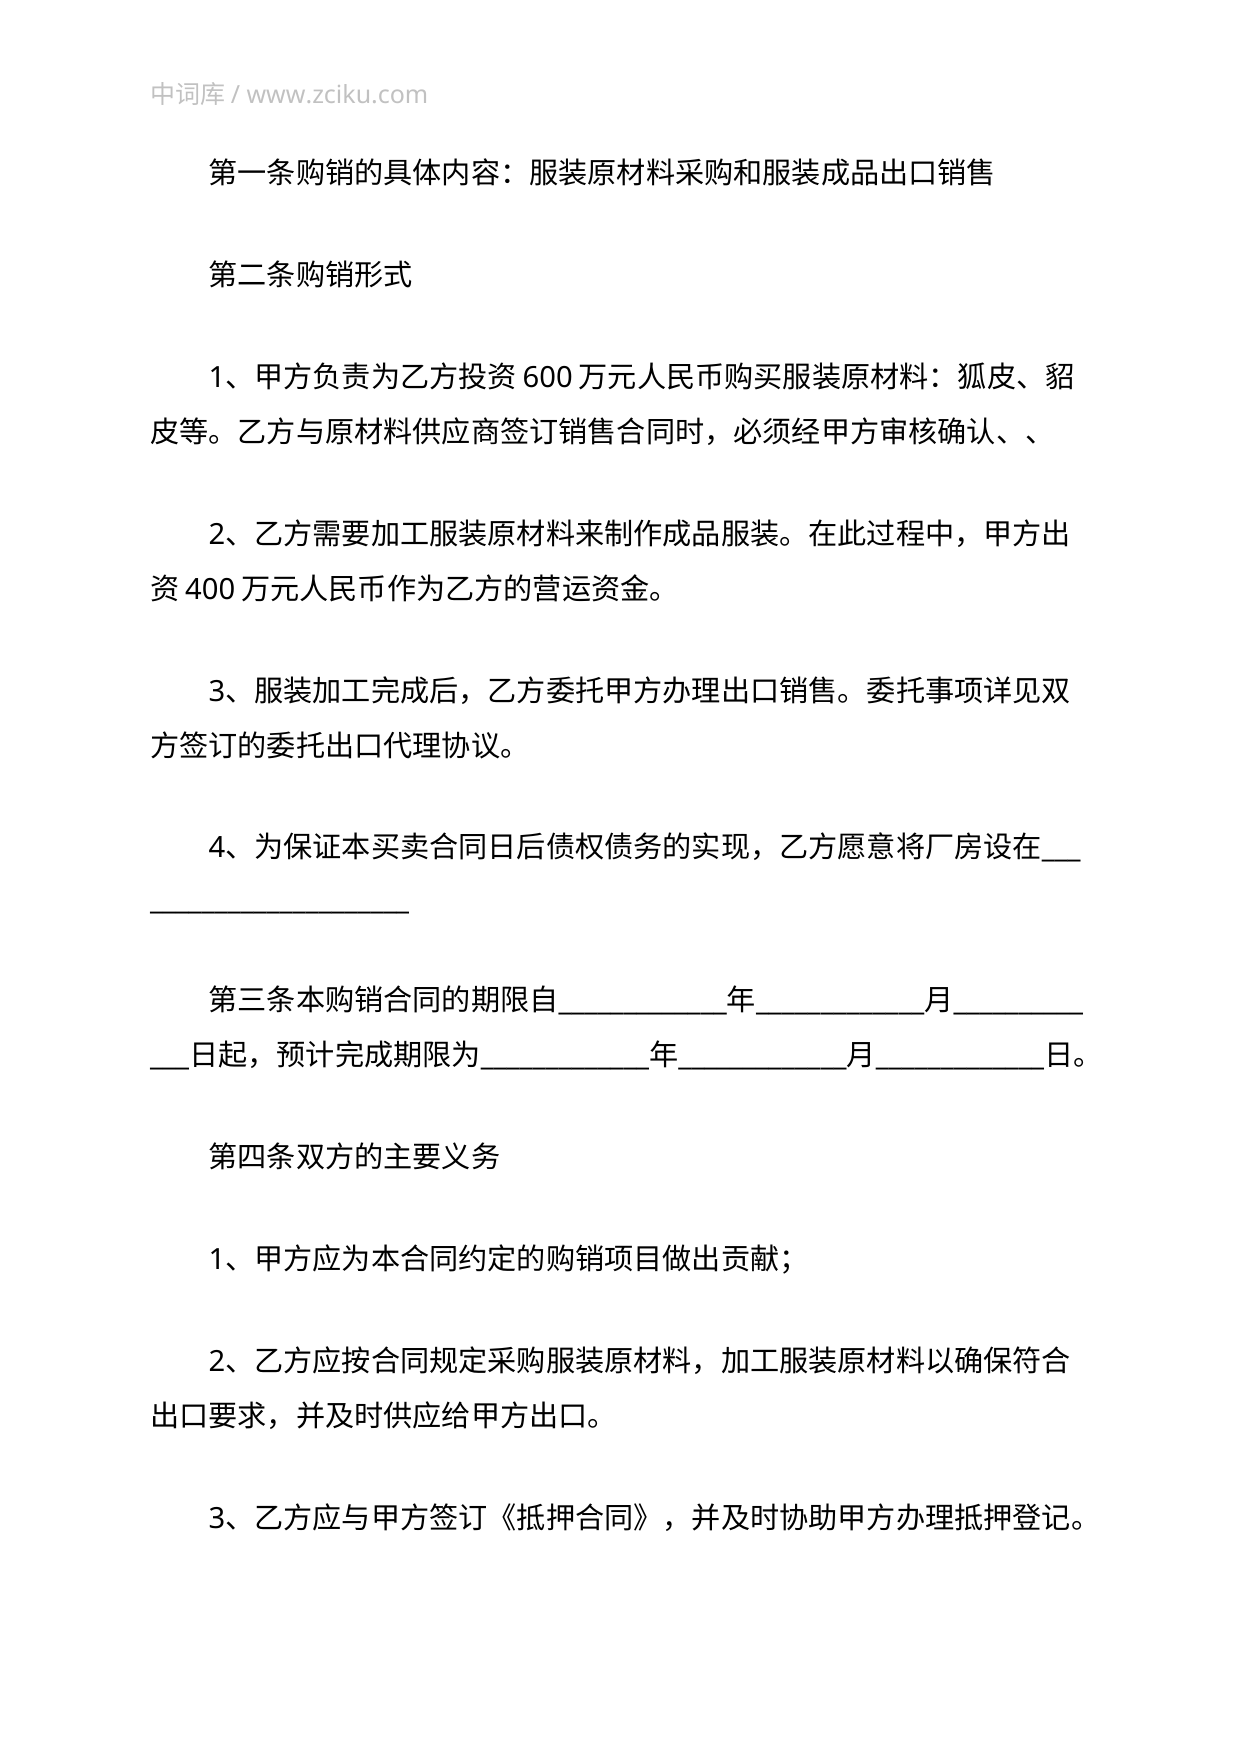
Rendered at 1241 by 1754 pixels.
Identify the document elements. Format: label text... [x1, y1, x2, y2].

text 第四条双方的主要义务 [150, 1134, 1090, 1176]
text 第三条本购销合同的期限自_____________年_____________月_____________日起，预计完成期限为_____________年_____________月_____________日。 [150, 977, 1090, 1074]
text 2、乙方应按合同规定采购服装原材料，加工服装原材料以确保符合出口要求，并及时供应给甲方出口。 [150, 1337, 1090, 1435]
text 第二条购销形式 [150, 252, 1090, 294]
text 1、甲方负责为乙方投资600万元人民币购买服装原材料：狐皮、貂皮等。乙方与原材料供应商签订销售合同时，必须经甲方审核确认、、 [150, 353, 1090, 451]
text 4、为保证本买卖合同日后债权债务的实现，乙方愿意将厂房设在_______________________ [150, 824, 1090, 918]
text 3、服装加工完成后，乙方委托甲方办理出口销售。委托事项详见双方签订的委托出口代理协议。 [150, 667, 1090, 764]
text 第一条购销的具体内容：服装原材料采购和服装成品出口销售 [150, 150, 1090, 192]
text 1、甲方应为本合同约定的购销项目做出贡献； [150, 1236, 1090, 1278]
text 3、乙方应与甲方签订《抵押合同》，并及时协助甲方办理抵押登记。 [150, 1494, 1090, 1537]
text 2、乙方需要加工服装原材料来制作成品服装。在此过程中，甲方出资400万元人民币作为乙方的营运资金。 [150, 510, 1090, 608]
